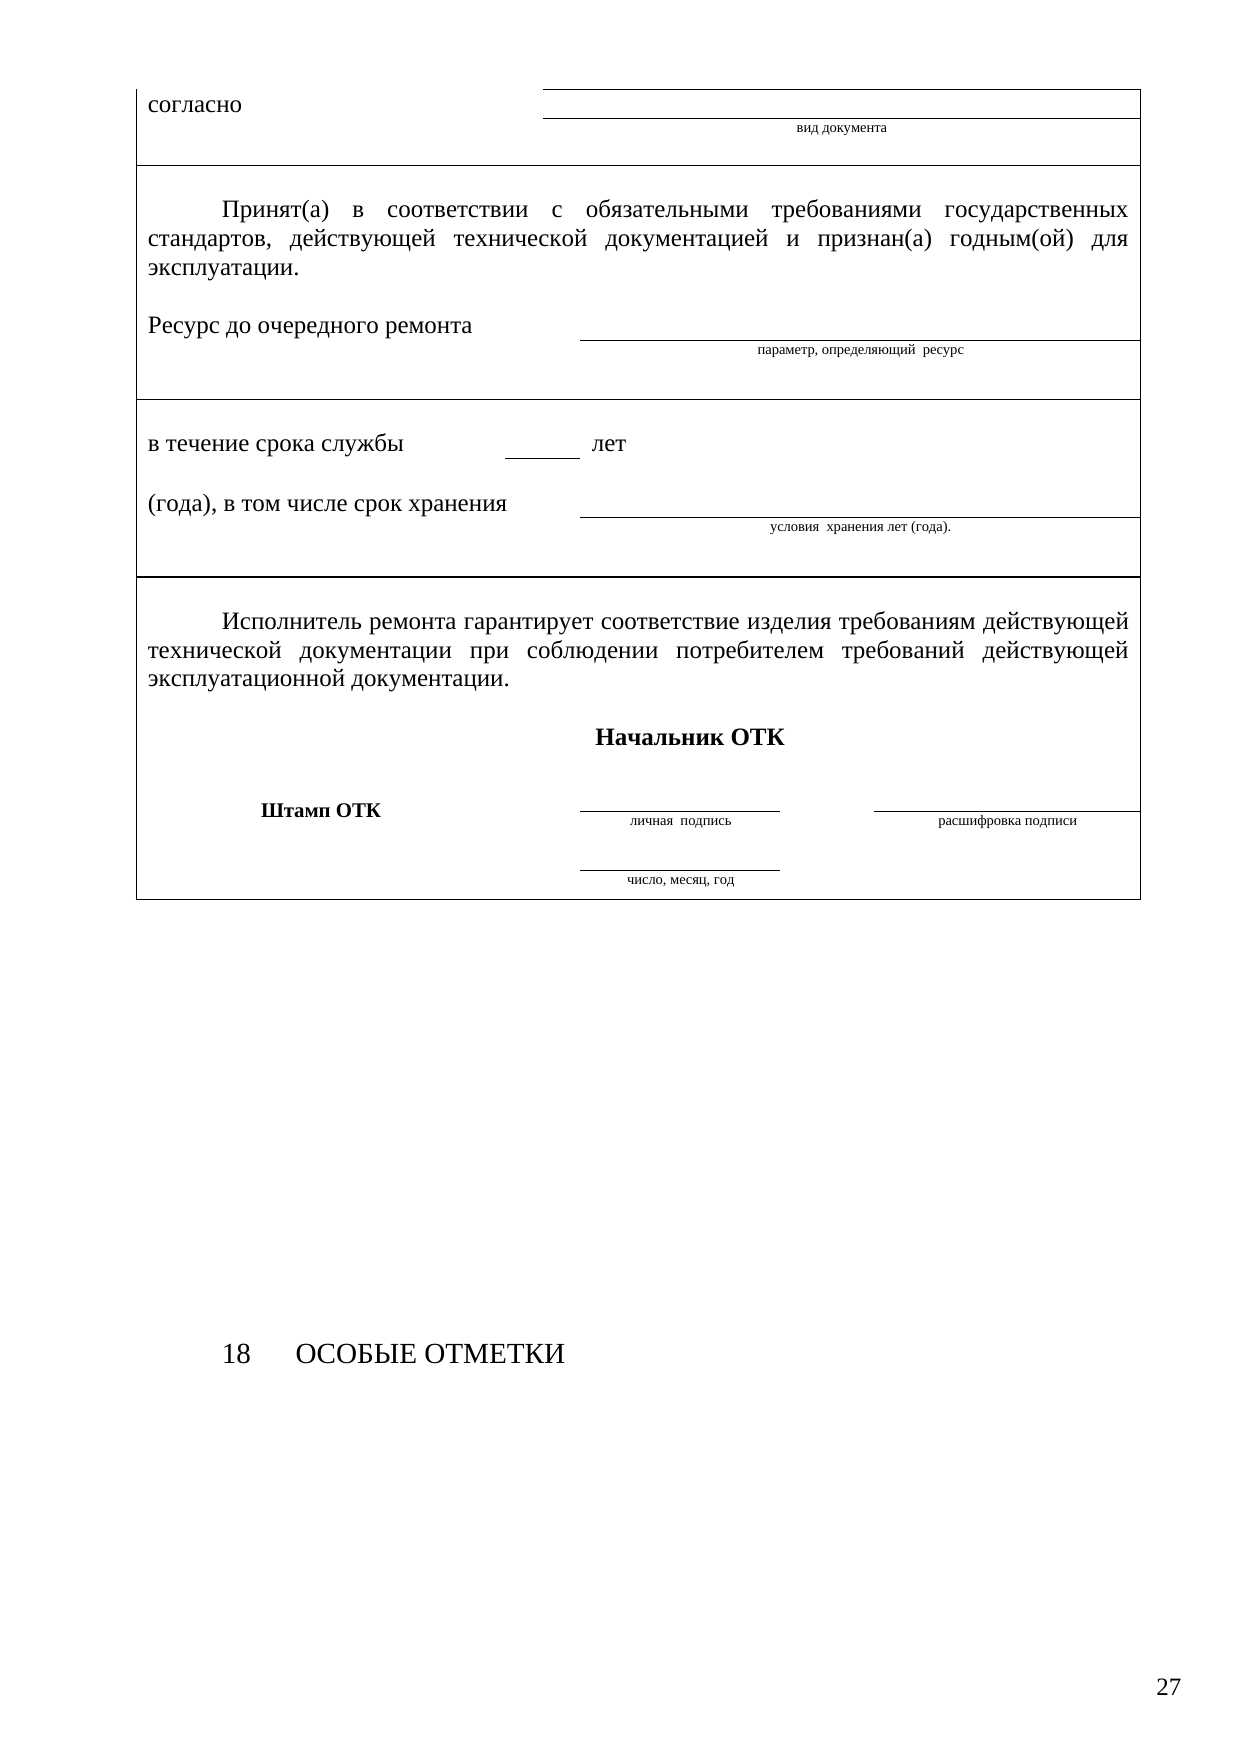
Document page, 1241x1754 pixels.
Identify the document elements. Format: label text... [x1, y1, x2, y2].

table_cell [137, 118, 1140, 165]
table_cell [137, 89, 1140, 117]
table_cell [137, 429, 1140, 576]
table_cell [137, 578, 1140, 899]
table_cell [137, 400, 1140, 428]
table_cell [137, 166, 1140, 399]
subtitle ОСОБЫЕ ОТМЕТКИ [148, 1336, 1181, 1370]
